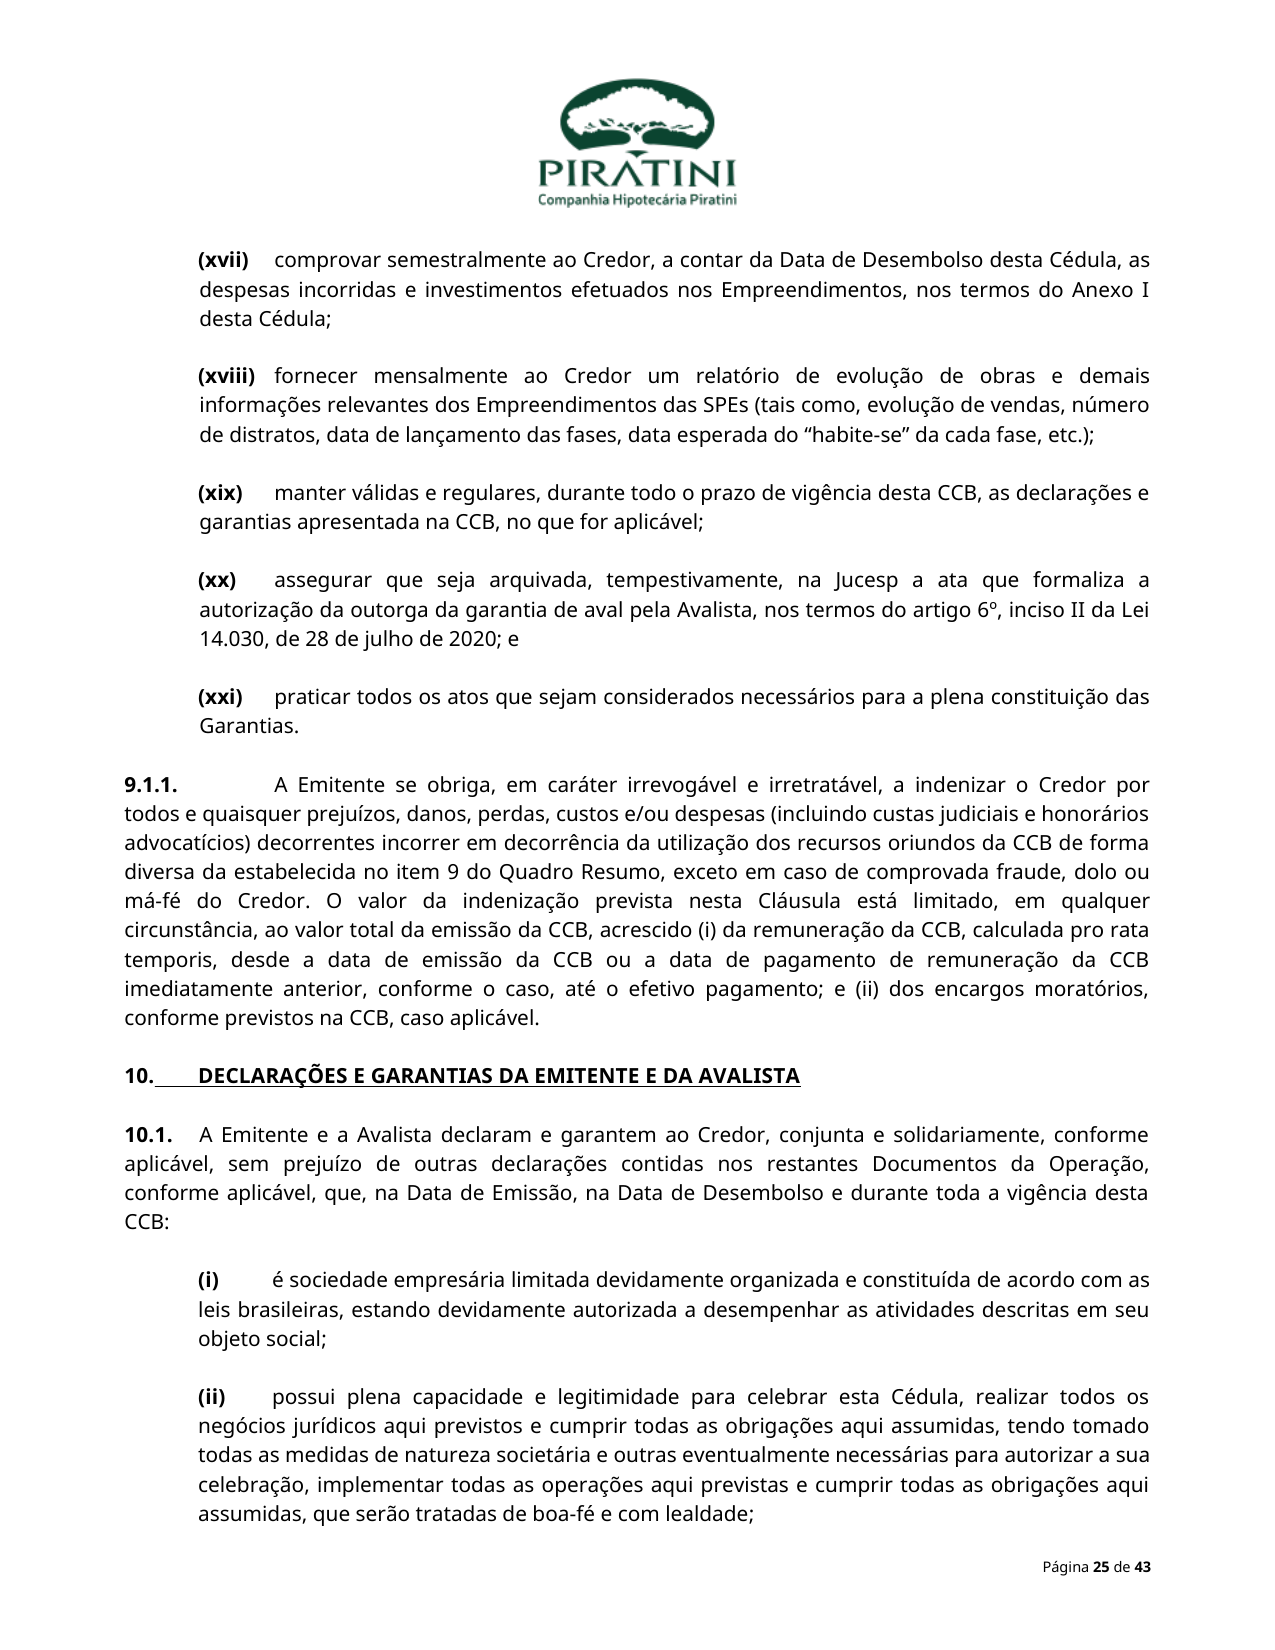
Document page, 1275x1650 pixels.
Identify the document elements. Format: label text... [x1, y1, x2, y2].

list DECLARAÇÕES E GARANTIAS DA EMITENTE E DA AVALISTA [124, 1060, 1151, 1089]
list A Emitente e a Avalista declaram e garantem ao Credor, conjunta e solidariamente, conforme aplicável, sem prejuízo de outras declarações contidas nos restantes Documentos da Operação, conforme aplicável, que, na Data de Emissão, na Data de Desembolso e durante toda a vigência desta CCB: [124, 1119, 1151, 1235]
picture [538, 73, 737, 216]
list praticar todos os atos que sejam considerados necessários para a plena constituição das Garantias. [198, 681, 1151, 739]
list assegurar que seja arquivada, tempestivamente, na Jucesp a ata que formaliza a autorização da outorga da garantia de aval pela Avalista, nos termos do artigo 6º, inciso II da Lei 14.030, de 28 de julho de 2020; e [198, 564, 1151, 652]
text 9.1.1. A Emitente se obriga, em caráter irrevogável e irretratável, a indenizar o Credor por todos e quaisquer prejuízos, danos, perdas, custos e/ou despesas (incluindo custas judiciais e honorários advocatícios) decorrentes incorrer em decorrência da utilização dos recursos oriundos da CCB de forma diversa da estabelecida no item 9 do Quadro Resumo, exceto em caso de comprovada fraude, dolo ou má-fé do Credor. O valor da indenização prevista nesta Cláusula está limitado, em qualquer circunstância, ao valor total da emissão da CCB, acrescido (i) da remuneração da CCB, calculada pro rata temporis, desde a data de emissão da CCB ou a data de pagamento de remuneração da CCB imediatamente anterior, conforme o caso, até o efetivo pagamento; e (ii) dos encargos moratórios, conforme previstos na CCB, caso aplicável. [124, 769, 1151, 1031]
list é sociedade empresária limitada devidamente organizada e constituída de acordo com as leis brasileiras, estando devidamente autorizada a desempenhar as atividades descritas em seu objeto social; [198, 1264, 1151, 1352]
list comprovar semestralmente ao Credor, a contar da Data de Desembolso desta Cédula, as despesas incorridas e investimentos efetuados nos Empreendimentos, nos termos do Anexo I desta Cédula; [198, 244, 1151, 332]
list possui plena capacidade e legitimidade para celebrar esta Cédula, realizar todos os negócios jurídicos aqui previstos e cumprir todas as obrigações aqui assumidas, tendo tomado todas as medidas de natureza societária e outras eventualmente necessárias para autorizar a sua celebração, implementar todas as operações aqui previstas e cumprir todas as obrigações aqui assumidas, que serão tratadas de boa-fé e com lealdade; [198, 1381, 1151, 1527]
list manter válidas e regulares, durante todo o prazo de vigência desta CCB, as declarações e garantias apresentada na CCB, no que for aplicável; [198, 477, 1151, 535]
list fornecer mensalmente ao Credor um relatório de evolução de obras e demais informações relevantes dos Empreendimentos das SPEs (tais como, evolução de vendas, número de distratos, data de lançamento das fases, data esperada do “habite-se” da cada fase, etc.); [198, 360, 1151, 448]
